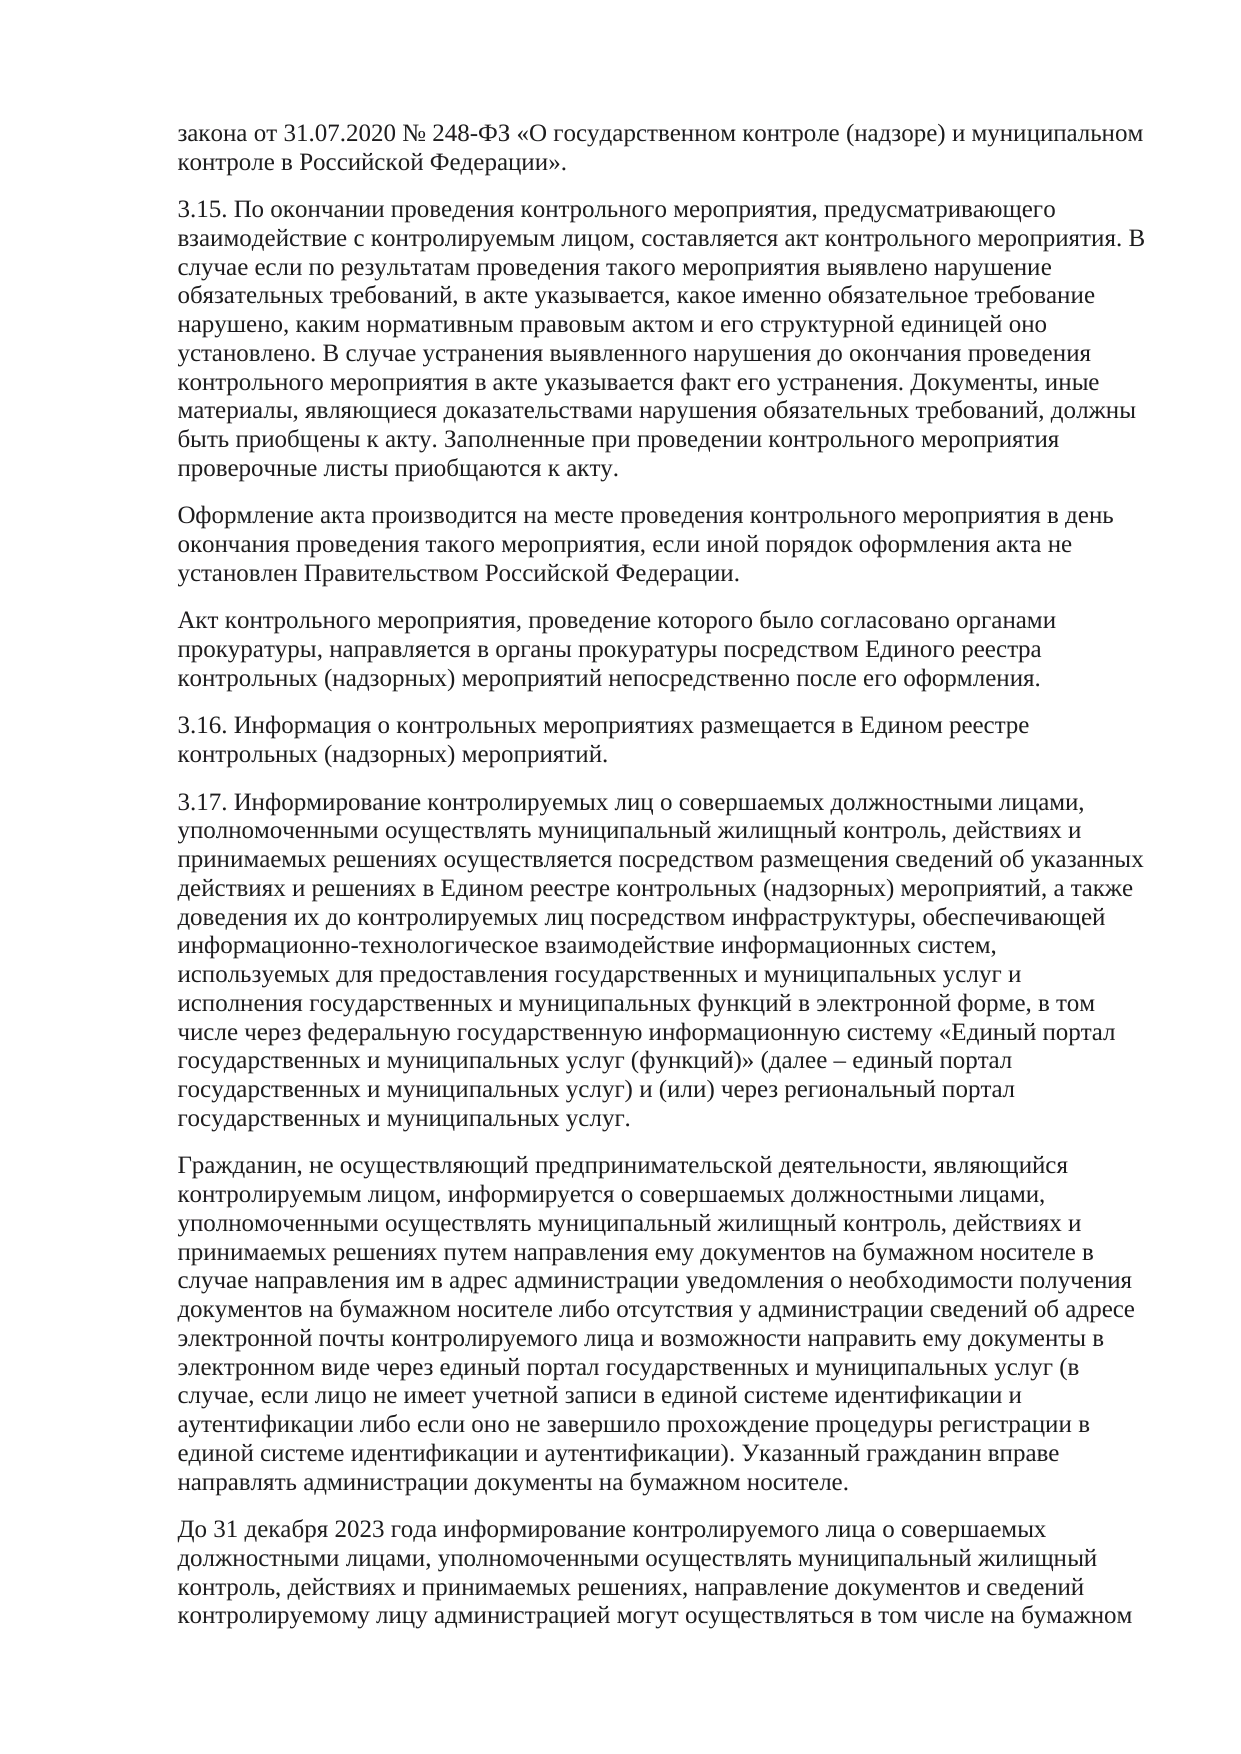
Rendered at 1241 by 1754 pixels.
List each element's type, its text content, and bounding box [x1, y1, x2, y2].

text Акт контрольного мероприятия, проведение которого было согласовано органами прокуратуры, направляется в органы прокуратуры посредством Единого реестра контрольных (надзорных) мероприятий непосредственно после его оформления. [177, 606, 1152, 692]
text 3.16. Информация о контрольных мероприятиях размещается в Едином реестре контрольных (надзорных) мероприятий. [177, 711, 1152, 768]
text Гражданин, не осуществляющий предпринимательской деятельности, являющийся контролируемым лицом, информируется о совершаемых должностными лицами, уполномоченными осуществлять муниципальный жилищный контроль, действиях и принимаемых решениях путем направления ему документов на бумажном носителе в случае направления им в адрес администрации уведомления о необходимости получения документов на бумажном носителе либо отсутствия у администрации сведений об адресе электронной почты контролируемого лица и возможности направить ему документы в электронном виде через единый портал государственных и муниципальных услуг (в случае, если лицо не имеет учетной записи в единой системе идентификации и аутентификации либо если оно не завершило прохождение процедуры регистрации в единой системе идентификации и аутентификации). Указанный гражданин вправе направлять администрации документы на бумажном носителе. [177, 1151, 1152, 1496]
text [177, 1514, 1152, 1629]
text 3.15. По окончании проведения контрольного мероприятия, предусматривающего взаимодействие с контролируемым лицом, составляется акт контрольного мероприятия. В случае если по результатам проведения такого мероприятия выявлено нарушение обязательных требований, в акте указывается, какое именно обязательное требование нарушено, каким нормативным правовым актом и его структурной единицей оно установлено. В случае устранения выявленного нарушения до окончания проведения контрольного мероприятия в акте указывается факт его устранения. Документы, иные материалы, являющиеся доказательствами нарушения обязательных требований, должны быть приобщены к акту. Заполненные при проведении контрольного мероприятия проверочные листы приобщаются к акту. [177, 194, 1152, 482]
text Оформление акта производится на месте проведения контрольного мероприятия в день окончания проведения такого мероприятия, если иной порядок оформления акта не установлен Правительством Российской Федерации. [177, 501, 1152, 587]
text 3.17. Информирование контролируемых лиц о совершаемых должностными лицами, уполномоченными осуществлять муниципальный жилищный контроль, действиях и принимаемых решениях осуществляется посредством размещения сведений об указанных действиях и решениях в Едином реестре контрольных (надзорных) мероприятий, а также доведения их до контролируемых лиц посредством инфраструктуры, обеспечивающей информационно-технологическое взаимодействие информационных систем, используемых для предоставления государственных и муниципальных услуг и исполнения государственных и муниципальных функций в электронной форме, в том числе через федеральную государственную информационную систему «Единый портал государственных и муниципальных услуг (функций)» (далее – единый портал государственных и муниципальных услуг) и (или) через региональный портал государственных и муниципальных услуг. [177, 787, 1152, 1132]
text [177, 118, 1152, 176]
